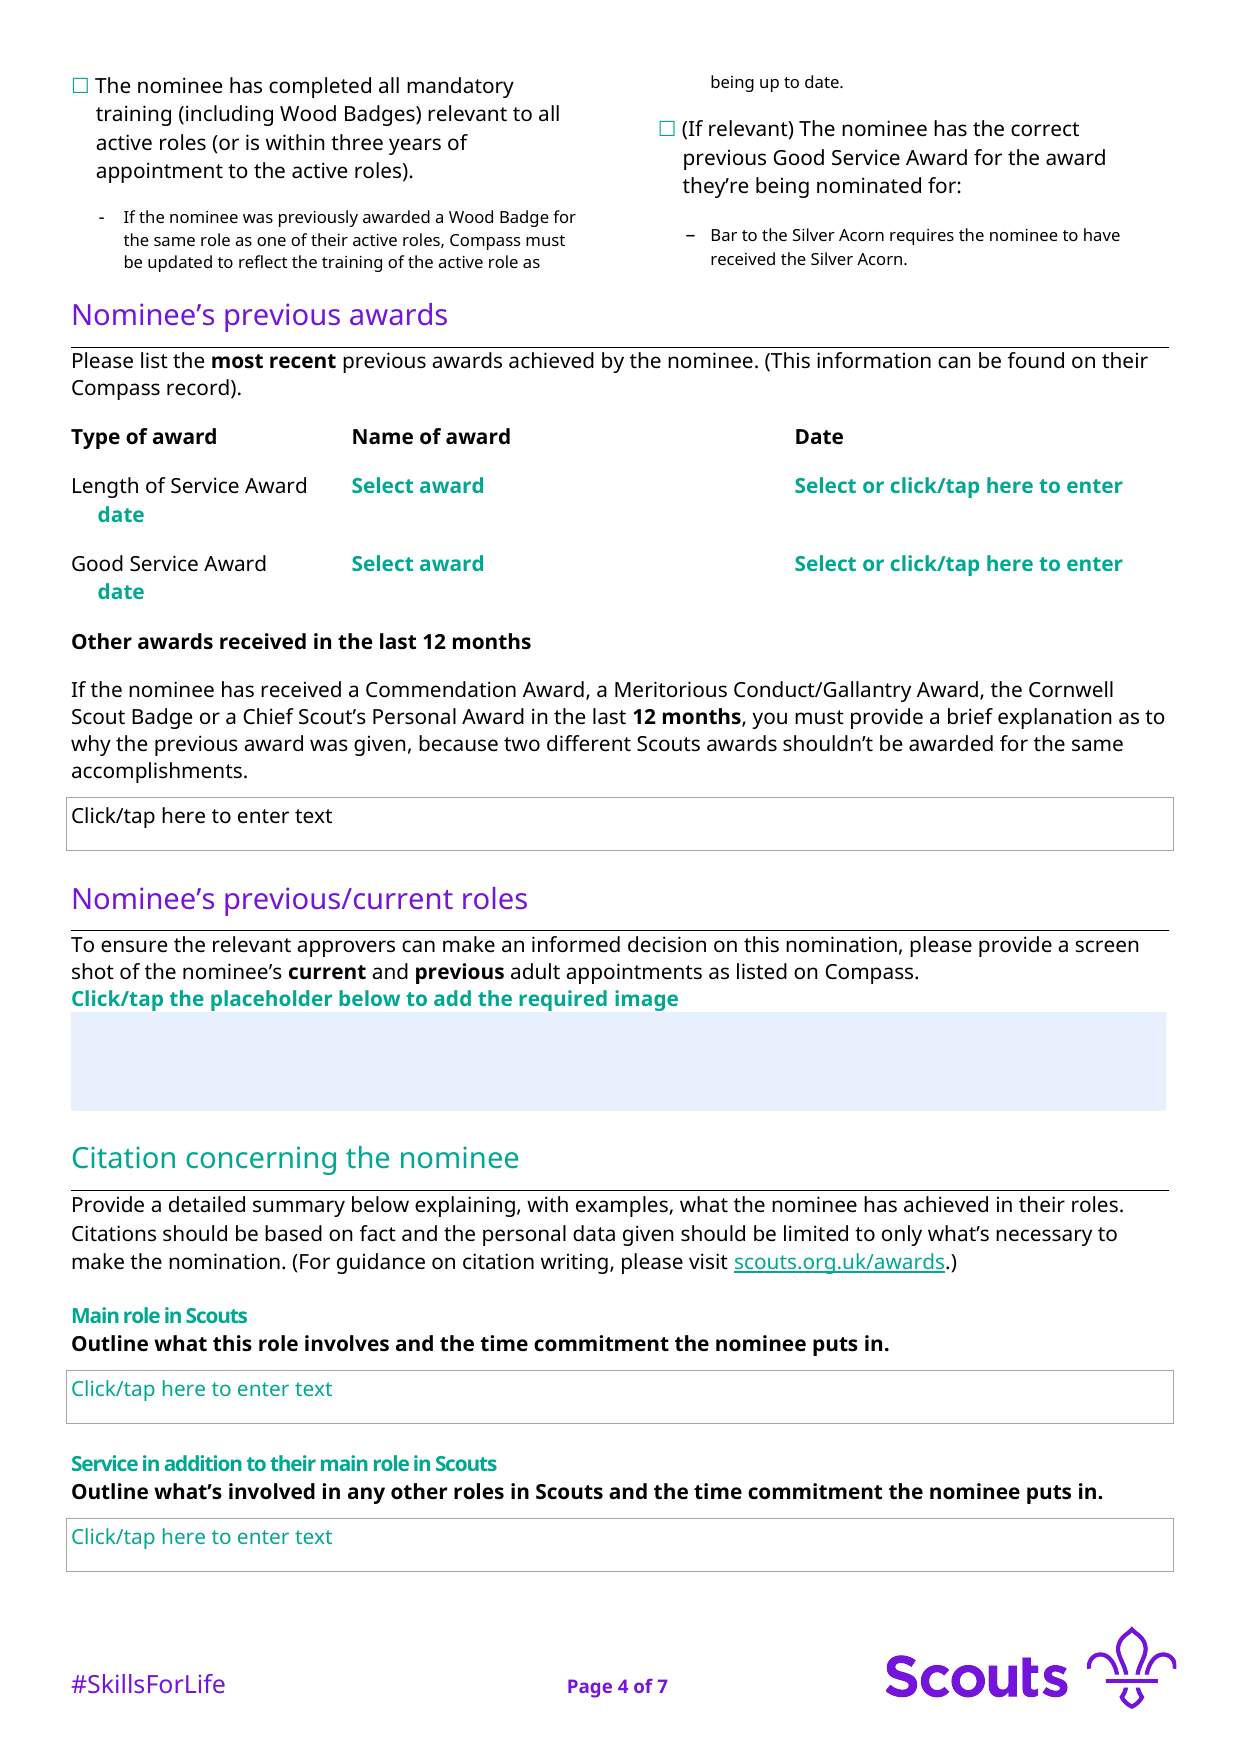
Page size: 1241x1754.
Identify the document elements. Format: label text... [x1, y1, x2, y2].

text Good Service Award [71, 549, 1169, 606]
text If the nominee has received a Commendation Award, a Meritorious Conduct/Gallantry Award, the Cornwell Scout Badge or a Chief Scout’s Personal Award in the last 12 months, you must provide a brief explanation as to why the previous award was given, because two different Scouts awards shouldn’t be awarded for the same accomplishments. [71, 676, 1169, 784]
text Type of award Name of award Date [71, 422, 1169, 451]
text Length of Service Award [71, 471, 1169, 528]
text If the nominee was previously awarded a Wood Badge for the same role as one of their active roles, Compass must be updated to reflect the training of the active role as being up to date. [98, 205, 583, 273]
text The nominee has completed all mandatory training (including Wood Badges) relevant to all active roles (or is within three years of appointment to the active roles). [71, 71, 583, 184]
picture [885, 1626, 1177, 1709]
picture [70, 1012, 1167, 1111]
text (If relevant) The nominee has the correct previous Good Service Award for the award they’re being nominated for: [658, 114, 1169, 200]
text Click/tap the placeholder below to add the required image [71, 985, 1169, 1012]
text Other awards received in the last 12 months [71, 627, 1169, 655]
list Bar to the Silver Acorn requires the nominee to have received the Silver Acorn. [685, 221, 1169, 270]
